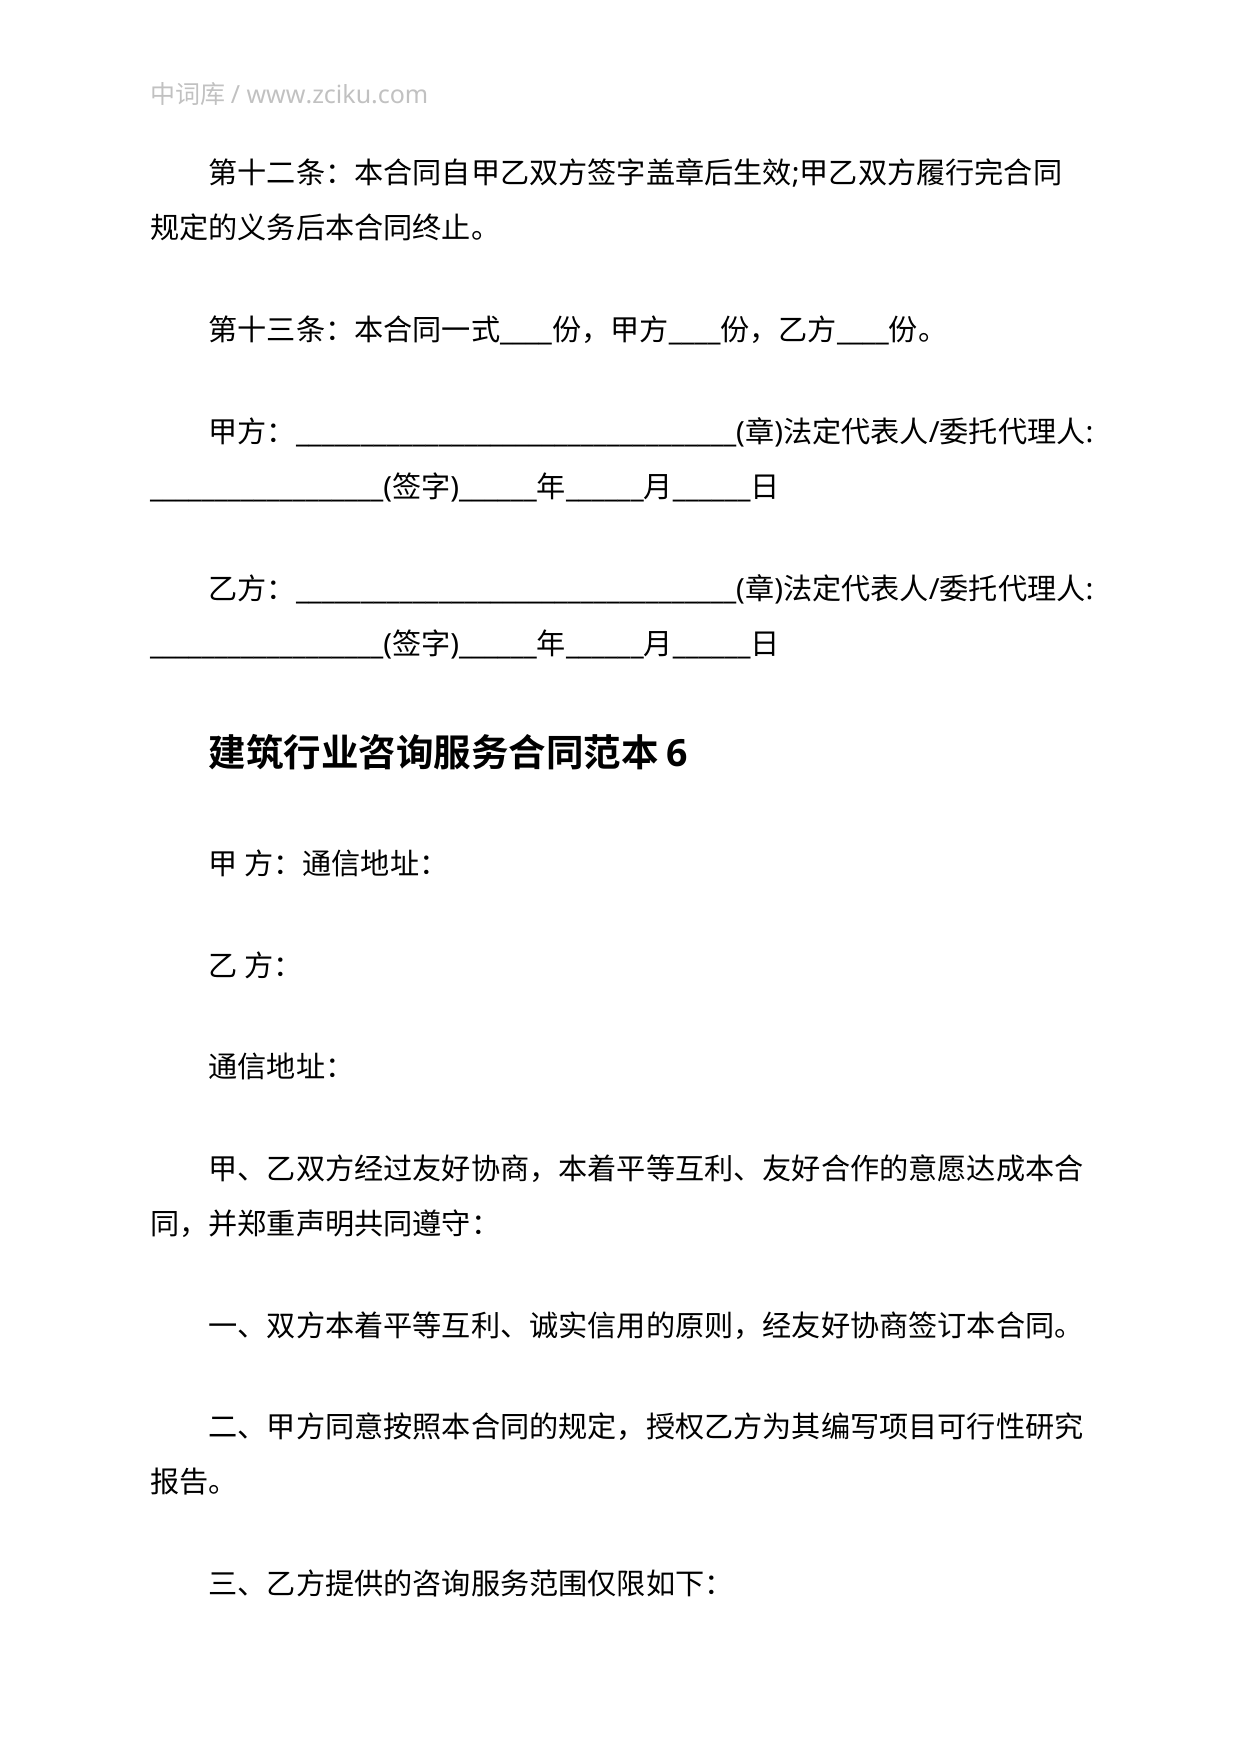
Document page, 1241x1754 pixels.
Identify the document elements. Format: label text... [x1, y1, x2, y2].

text 通信地址： [150, 1044, 1090, 1086]
text 甲、乙双方经过友好协商，本着平等互利、友好合作的意愿达成本合同，并郑重声明共同遵守： [150, 1146, 1090, 1243]
text 甲方：__________________________________(章)法定代表人/委托代理人:__________________(签字)______年______月______日 [150, 409, 1090, 506]
text 乙方：__________________________________(章)法定代表人/委托代理人:__________________(签字)______年______月______日 [150, 566, 1090, 663]
text 二、甲方同意按照本合同的规定，授权乙方为其编写项目可行性研究报告。 [150, 1404, 1090, 1501]
text 第十三条：本合同一式____份，甲方____份，乙方____份。 [150, 307, 1090, 349]
text 第十二条：本合同自甲乙双方签字盖章后生效;甲乙双方履行完合同规定的义务后本合同终止。 [150, 150, 1090, 247]
text 甲 方：通信地址： [150, 840, 1090, 883]
text 建筑行业咨询服务合同范本6 [150, 723, 1090, 777]
text 一、双方本着平等互利、诚实信用的原则，经友好协商签订本合同。 [150, 1302, 1090, 1344]
text 三、乙方提供的咨询服务范围仅限如下： [150, 1561, 1090, 1603]
text 乙 方： [150, 942, 1090, 984]
